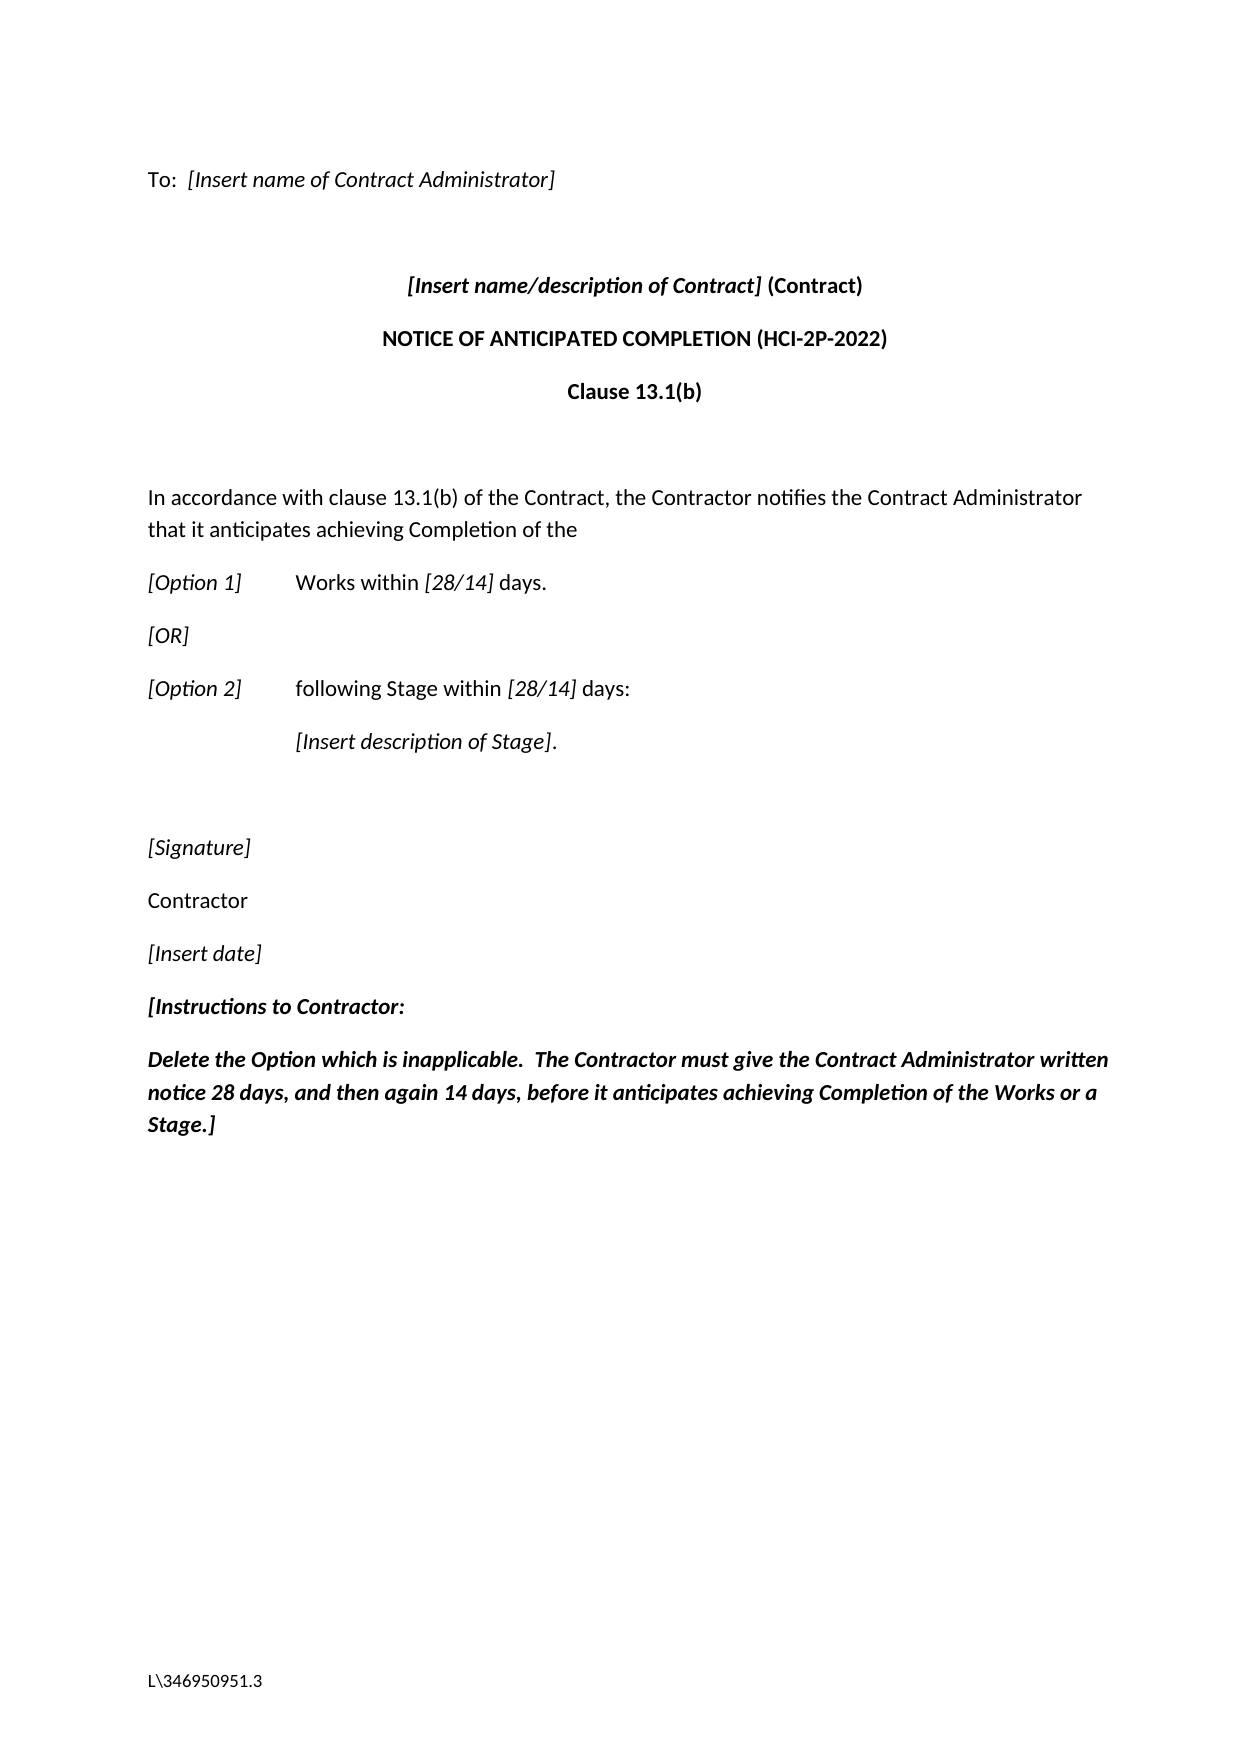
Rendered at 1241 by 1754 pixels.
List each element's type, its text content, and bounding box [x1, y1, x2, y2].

text Delete the Option which is inapplicable. The Contractor must give the Contract Administrator written notice 28 days, and then again 14 days, before it anticipates achieving Completion of the Works or a Stage.] [148, 1045, 1122, 1138]
text [Option 1] Works within [28/14] days. [148, 568, 1122, 596]
text [Option 2] following Stage within [28/14] days: [148, 674, 1122, 702]
text [OR] [148, 621, 1122, 649]
text In accordance with clause 13.1(b) of the Contract, the Contractor notifies the Contract Administrator that it anticipates achieving Completion of the [148, 483, 1122, 543]
text [Signature] [148, 833, 1122, 861]
text [Insert date] [148, 939, 1122, 967]
text To: [Insert name of Contract Administrator] [148, 165, 1122, 193]
text [Instructions to Contractor: [148, 992, 1122, 1020]
text NOTICE OF ANTICIPATED COMPLETION (HCI-2P-2022) [148, 324, 1122, 352]
text Contractor [148, 886, 1122, 914]
text Clause 13.1(b) [148, 377, 1122, 405]
text [Insert description of Stage]. [148, 727, 1122, 755]
text [Insert name/description of Contract] (Contract) [148, 271, 1122, 299]
